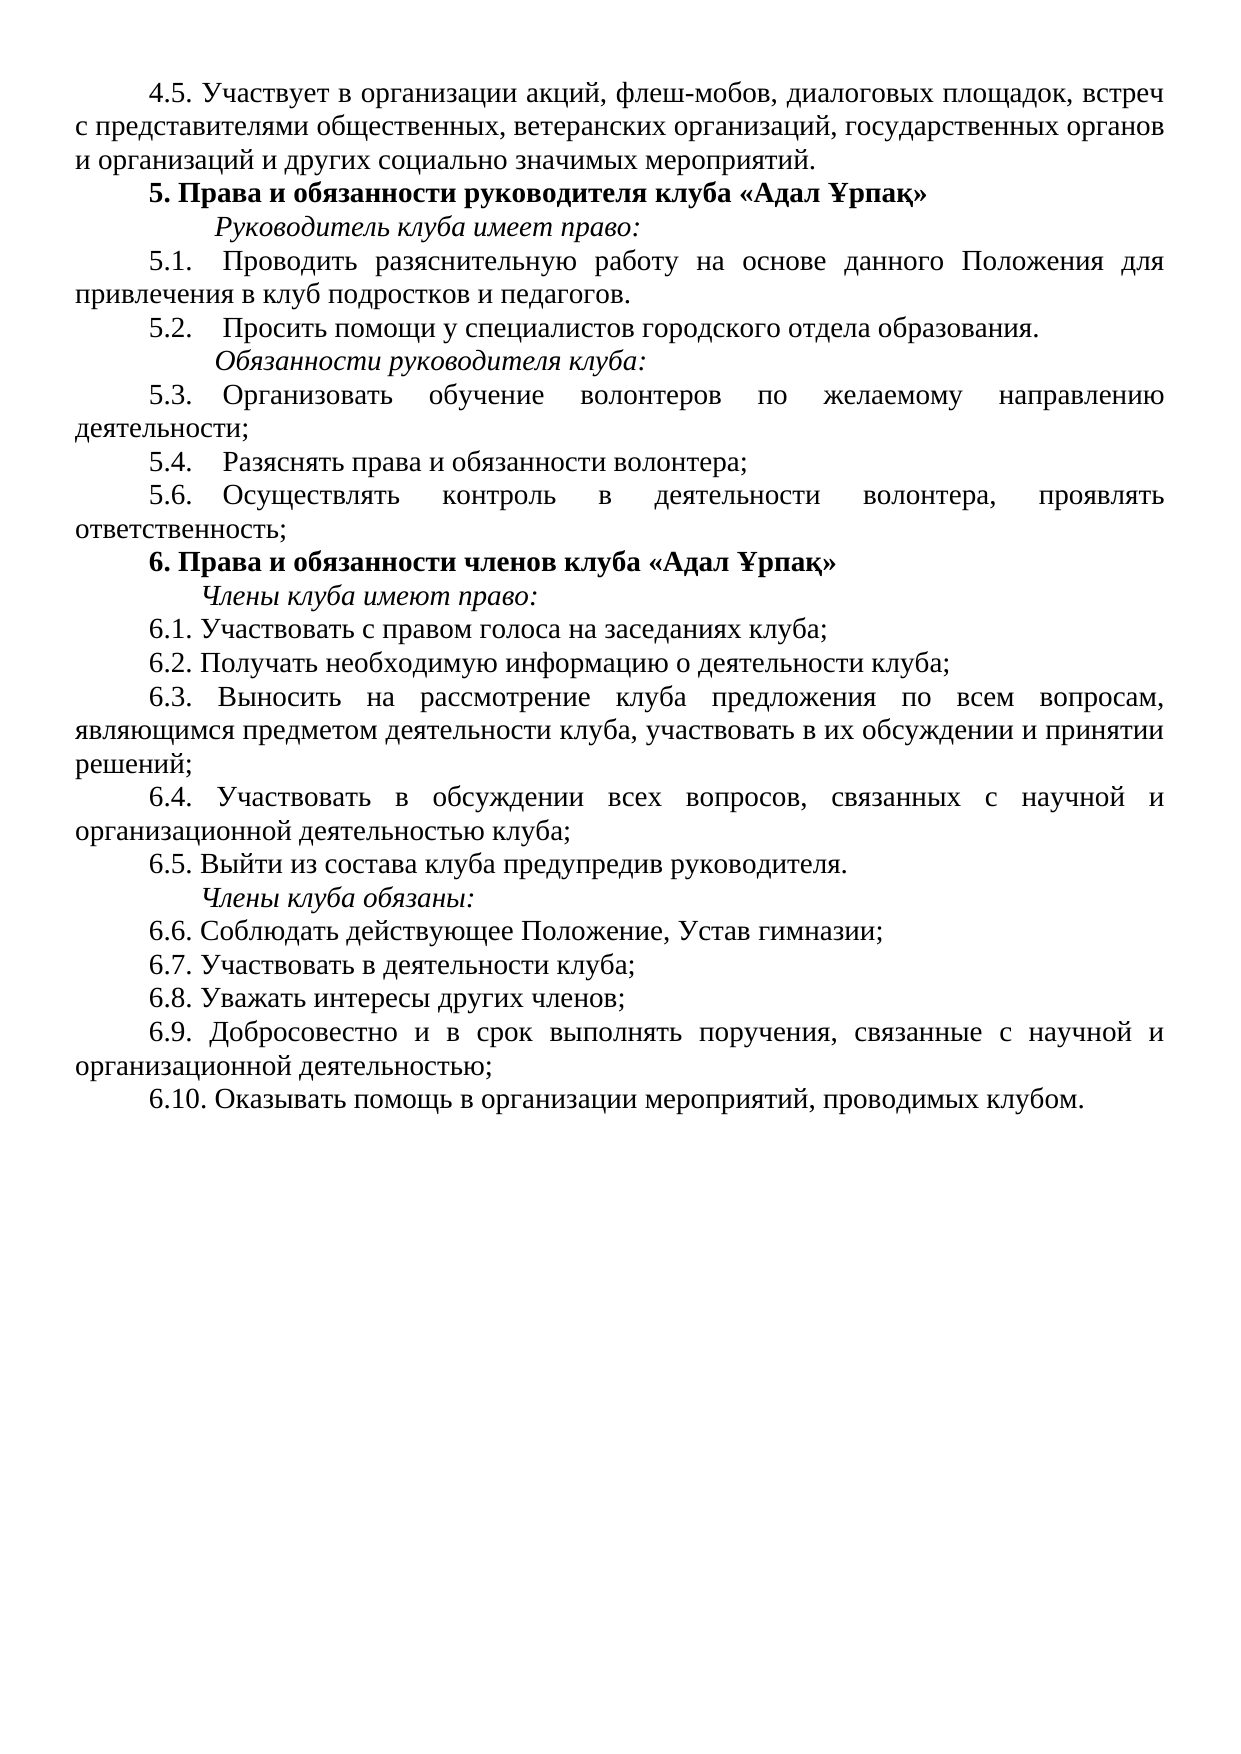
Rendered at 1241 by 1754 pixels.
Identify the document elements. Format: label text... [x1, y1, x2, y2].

text Обязанности руководителя клуба: [75, 343, 1165, 377]
text 6.9. Добросовестно и в срок выполнять поручения, связанные с научной и организационной деятельностью; [75, 1014, 1165, 1081]
text 6. Права и обязанности членов клуба «Адал Ұрпақ» [75, 544, 1165, 578]
text 5.4. Разяснять права и обязанности волонтера; [75, 444, 1165, 477]
text Руководитель клуба имеет право: [75, 209, 1165, 243]
text 6.1. Участвовать с правом голоса на заседаниях клуба; [75, 612, 1165, 645]
text Члены клуба обязаны: [149, 880, 1165, 913]
text 6.4. Участвовать в обсуждении всех вопросов, связанных с научной и организационной деятельностью клуба; [75, 779, 1165, 846]
text 5.6. Осуществлять контроль в деятельности волонтера, проявлять ответственность; [75, 477, 1165, 544]
text 6.2. Получать необходимую информацию о деятельности клуба; [75, 645, 1165, 679]
text 6.3. Выносить на рассмотрение клуба предложения по всем вопросам, являющимся предметом деятельности клуба, участвовать в их обсуждении и принятии решений; [75, 679, 1165, 779]
text 6.6. Соблюдать действующее Положение, Устав гимназии; [75, 913, 1165, 947]
text 6.7. Участвовать в деятельности клуба; [75, 947, 1165, 981]
text 6.8. Уважать интересы других членов; [75, 981, 1165, 1014]
text 5.1. Проводить разяснительную работу на основе данного Положения для привлечения в клуб подростков и педагогов. [75, 243, 1165, 310]
text 5.2. Просить помощи у специалистов городского отдела образования. [75, 310, 1165, 343]
text 5. Права и обязанности руководителя клуба «Адал Ұрпақ» [75, 176, 1165, 209]
text 4.5. Участвует в организации акций, флеш-мобов, диалоговых площадок, встреч с представителями общественных, ветеранских организаций, государственных органов и организаций и других социально значимых мероприятий. [75, 75, 1165, 176]
text 6.10. Оказывать помощь в организации мероприятий, проводимых клубом. [75, 1081, 1165, 1115]
text 5.3. Организовать обучение волонтеров по желаемому направлению деятельности; [75, 377, 1165, 444]
text Члены клуба имеют право: [75, 578, 1165, 612]
text 6.5. Выйти из состава клуба предупредив руководителя. [75, 846, 1165, 880]
